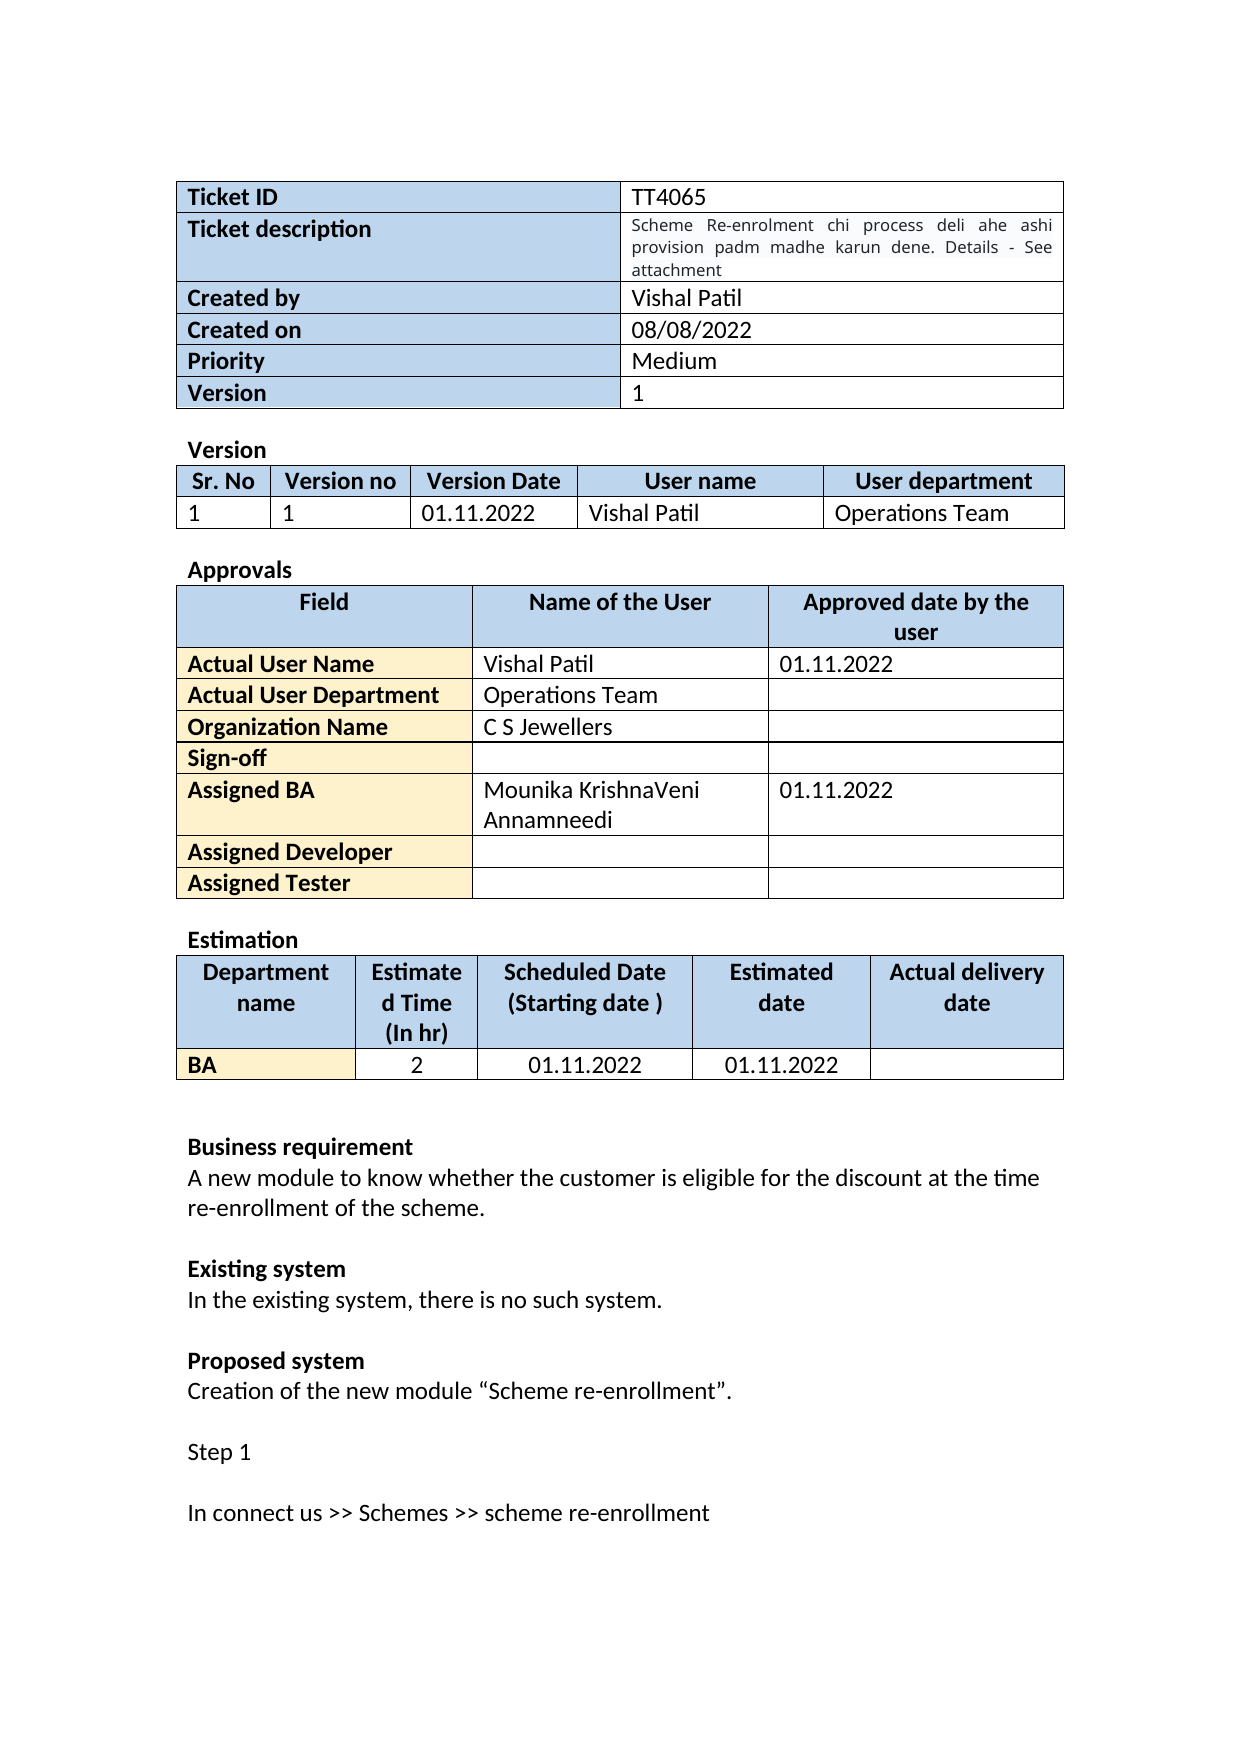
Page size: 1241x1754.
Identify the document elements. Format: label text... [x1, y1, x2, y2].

table_cell 01.11.2022 [769, 648, 1063, 678]
table_cell Ticket description [177, 213, 620, 281]
table_cell Mounika KrishnaVeni Annamneedi [473, 774, 768, 835]
table_cell [769, 743, 1063, 773]
table_cell Scheme Re-enrolment chi process deli ahe ashi provision padm madhe karun dene. Details - See attachment [621, 213, 1063, 281]
table_cell [769, 868, 1063, 898]
table_cell Assigned BA [177, 774, 472, 835]
text A new module to know whether the customer is eligible for the discount at the time re-enrollment of the scheme. [187, 1162, 1053, 1223]
table_header Field [177, 586, 472, 647]
table_cell 1 [621, 377, 1063, 407]
table_cell Actual User Department [177, 679, 472, 710]
table_header Scheduled Date (Starting date ) [478, 956, 692, 1048]
text Business requirement [187, 1131, 1053, 1162]
table_cell Operations Team [473, 679, 768, 710]
table_cell [871, 1049, 1063, 1079]
table_cell 08/08/2022 [621, 314, 1063, 344]
text In the existing system, there is no such system. [187, 1284, 1053, 1314]
table_header Approved date by the user [769, 586, 1063, 647]
table_cell [769, 711, 1063, 741]
table_cell [473, 836, 768, 867]
table_header TT4065 [621, 182, 1063, 212]
table_cell Medium [621, 345, 1063, 376]
table_cell Priority [177, 345, 620, 376]
table_cell 2 [356, 1049, 477, 1079]
table_header Sr. No [177, 466, 270, 496]
table_cell [473, 743, 768, 773]
table_cell 01.11.2022 [769, 774, 1063, 835]
table_cell Operations Team [824, 497, 1064, 528]
table_cell 01.11.2022 [693, 1049, 870, 1079]
table_cell BA [177, 1049, 355, 1079]
text Version [187, 434, 1053, 464]
list Creation of the new module “Scheme re-enrollment”. [187, 1375, 1053, 1406]
table_header User name [578, 466, 823, 496]
table_cell Created on [177, 314, 620, 344]
table_cell Vishal Patil [621, 282, 1063, 313]
table_cell 1 [271, 497, 410, 528]
table_cell Vishal Patil [473, 648, 768, 678]
text Proposed system [187, 1345, 1053, 1375]
table_header User department [824, 466, 1064, 496]
table_cell Organization Name [177, 711, 472, 741]
table_header Department name [177, 956, 355, 1048]
table_header Version Date [411, 466, 577, 496]
table_header Name of the User [473, 586, 768, 647]
table_cell Vishal Patil [578, 497, 823, 528]
table_cell Actual User Name [177, 648, 472, 678]
table_cell C S Jewellers [473, 711, 768, 741]
table_header Version no [271, 466, 410, 496]
table_cell Assigned Developer [177, 836, 472, 867]
table_header Estimated Time (In hr) [356, 956, 477, 1048]
table_cell Assigned Tester [177, 868, 472, 898]
table_header Actual delivery date [871, 956, 1063, 1048]
list In connect us >> Schemes >> scheme re-enrollment [187, 1497, 1053, 1528]
table_cell [769, 836, 1063, 867]
table_cell [769, 679, 1063, 710]
table_cell 01.11.2022 [478, 1049, 692, 1079]
table_cell 01.11.2022 [411, 497, 577, 528]
table_header Estimated date [693, 956, 870, 1048]
table_cell [473, 868, 768, 898]
text Approvals [187, 554, 1053, 584]
table_cell Created by [177, 282, 620, 313]
table_cell Sign-off [177, 743, 472, 773]
text Existing system [187, 1253, 1053, 1284]
text Estimation [187, 924, 1053, 955]
table_header Ticket ID [177, 182, 620, 212]
list Step 1 [187, 1436, 1053, 1467]
table_cell Version [177, 377, 620, 407]
table_cell 1 [177, 497, 270, 528]
